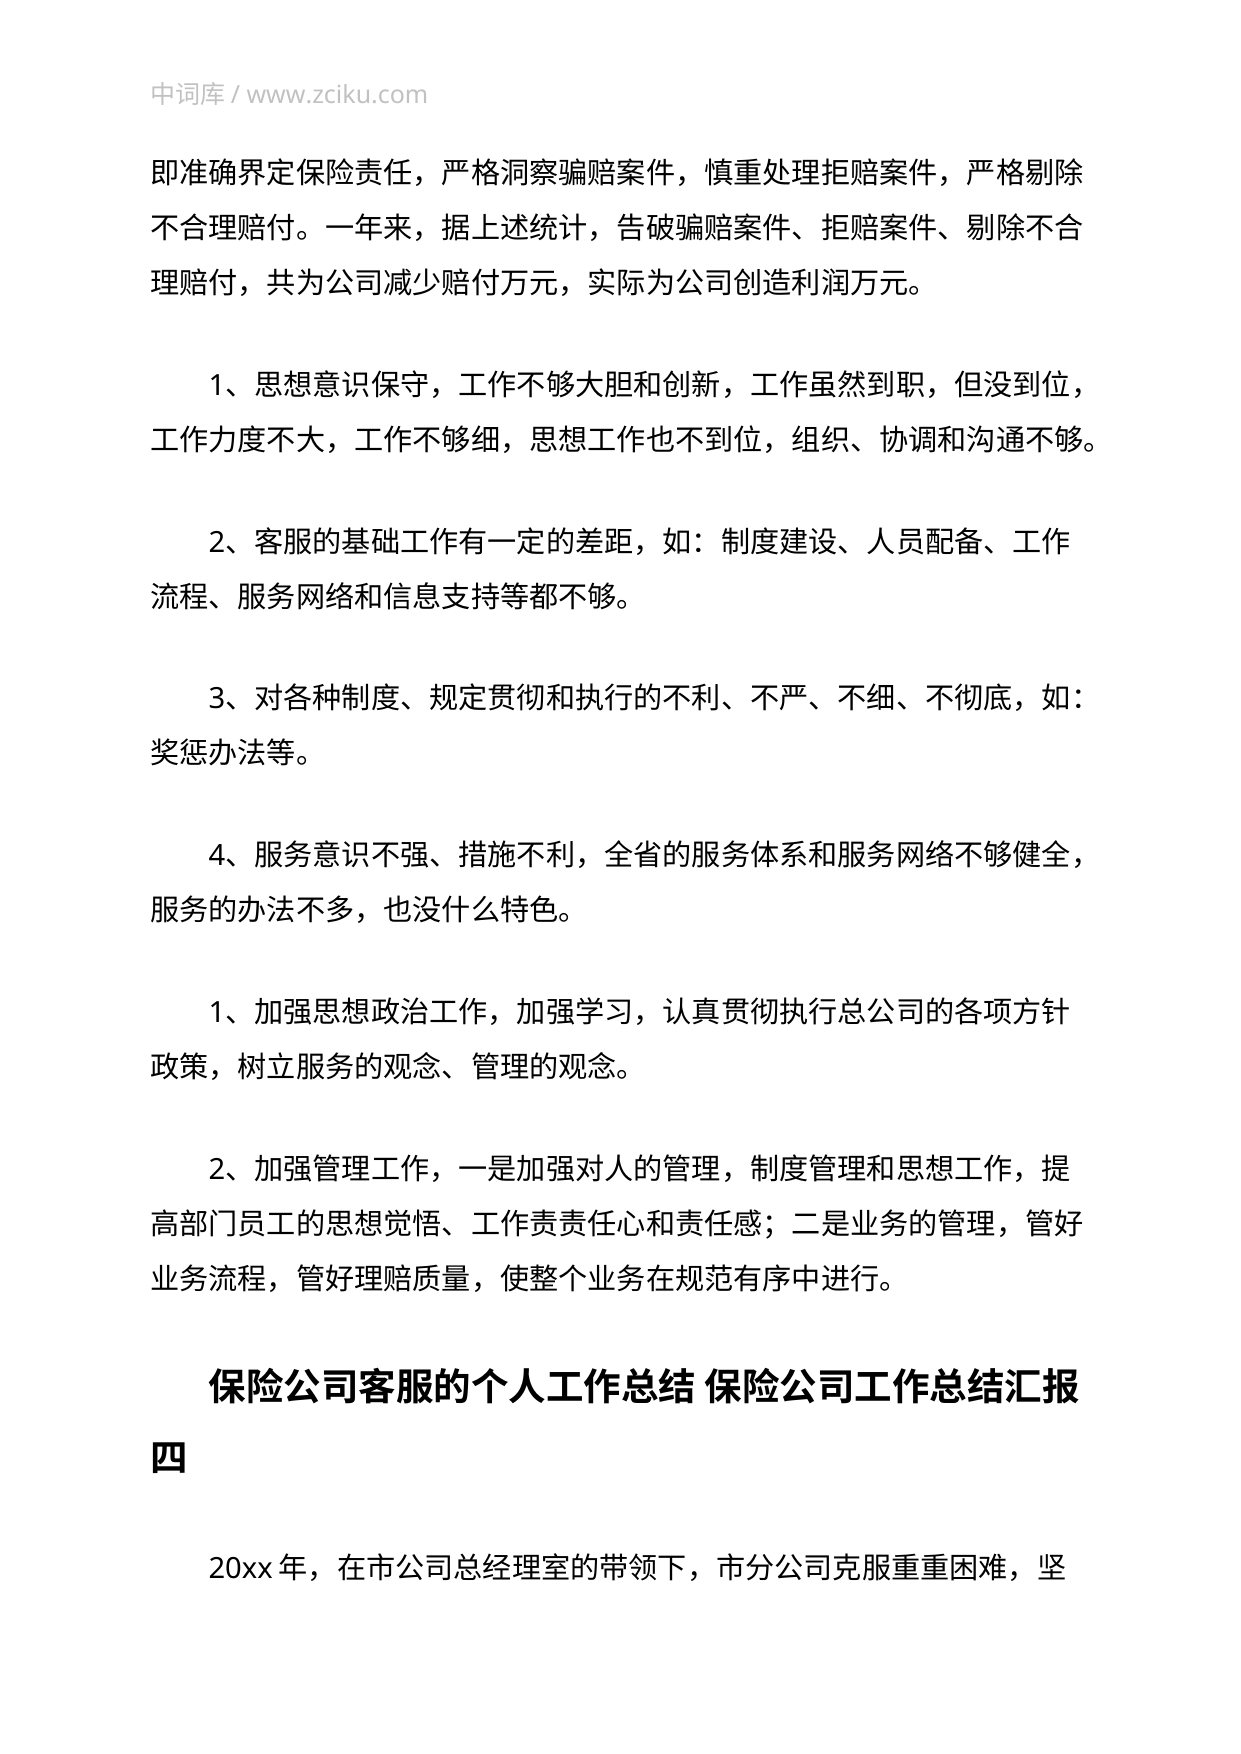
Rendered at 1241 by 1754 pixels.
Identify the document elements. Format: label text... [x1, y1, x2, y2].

text 2、客服的基础工作有一定的差距，如：制度建设、人员配备、工作流程、服务网络和信息支持等都不够。 [150, 518, 1090, 616]
text 2、加强管理工作，一是加强对人的管理，制度管理和思想工作，提高部门员工的思想觉悟、工作责责任心和责任感；二是业务的管理，管好业务流程，管好理赔质量，使整个业务在规范有序中进行。 [150, 1145, 1090, 1298]
text 保险公司客服的个人工作总结 保险公司工作总结汇报四 [150, 1357, 1090, 1482]
text 4、服务意识不强、措施不利，全省的服务体系和服务网络不够健全，服务的办法不多，也没什么特色。 [150, 832, 1090, 929]
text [150, 1545, 1090, 1587]
text 1、思想意识保守，工作不够大胆和创新，工作虽然到职，但没到位，工作力度不大，工作不够细，思想工作也不到位，组织、协调和沟通不够。 [150, 362, 1090, 459]
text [150, 150, 1090, 302]
text 1、加强思想政治工作，加强学习，认真贯彻执行总公司的各项方针政策，树立服务的观念、管理的观念。 [150, 989, 1090, 1086]
text 3、对各种制度、规定贯彻和执行的不利、不严、不细、不彻底，如：奖惩办法等。 [150, 675, 1090, 772]
